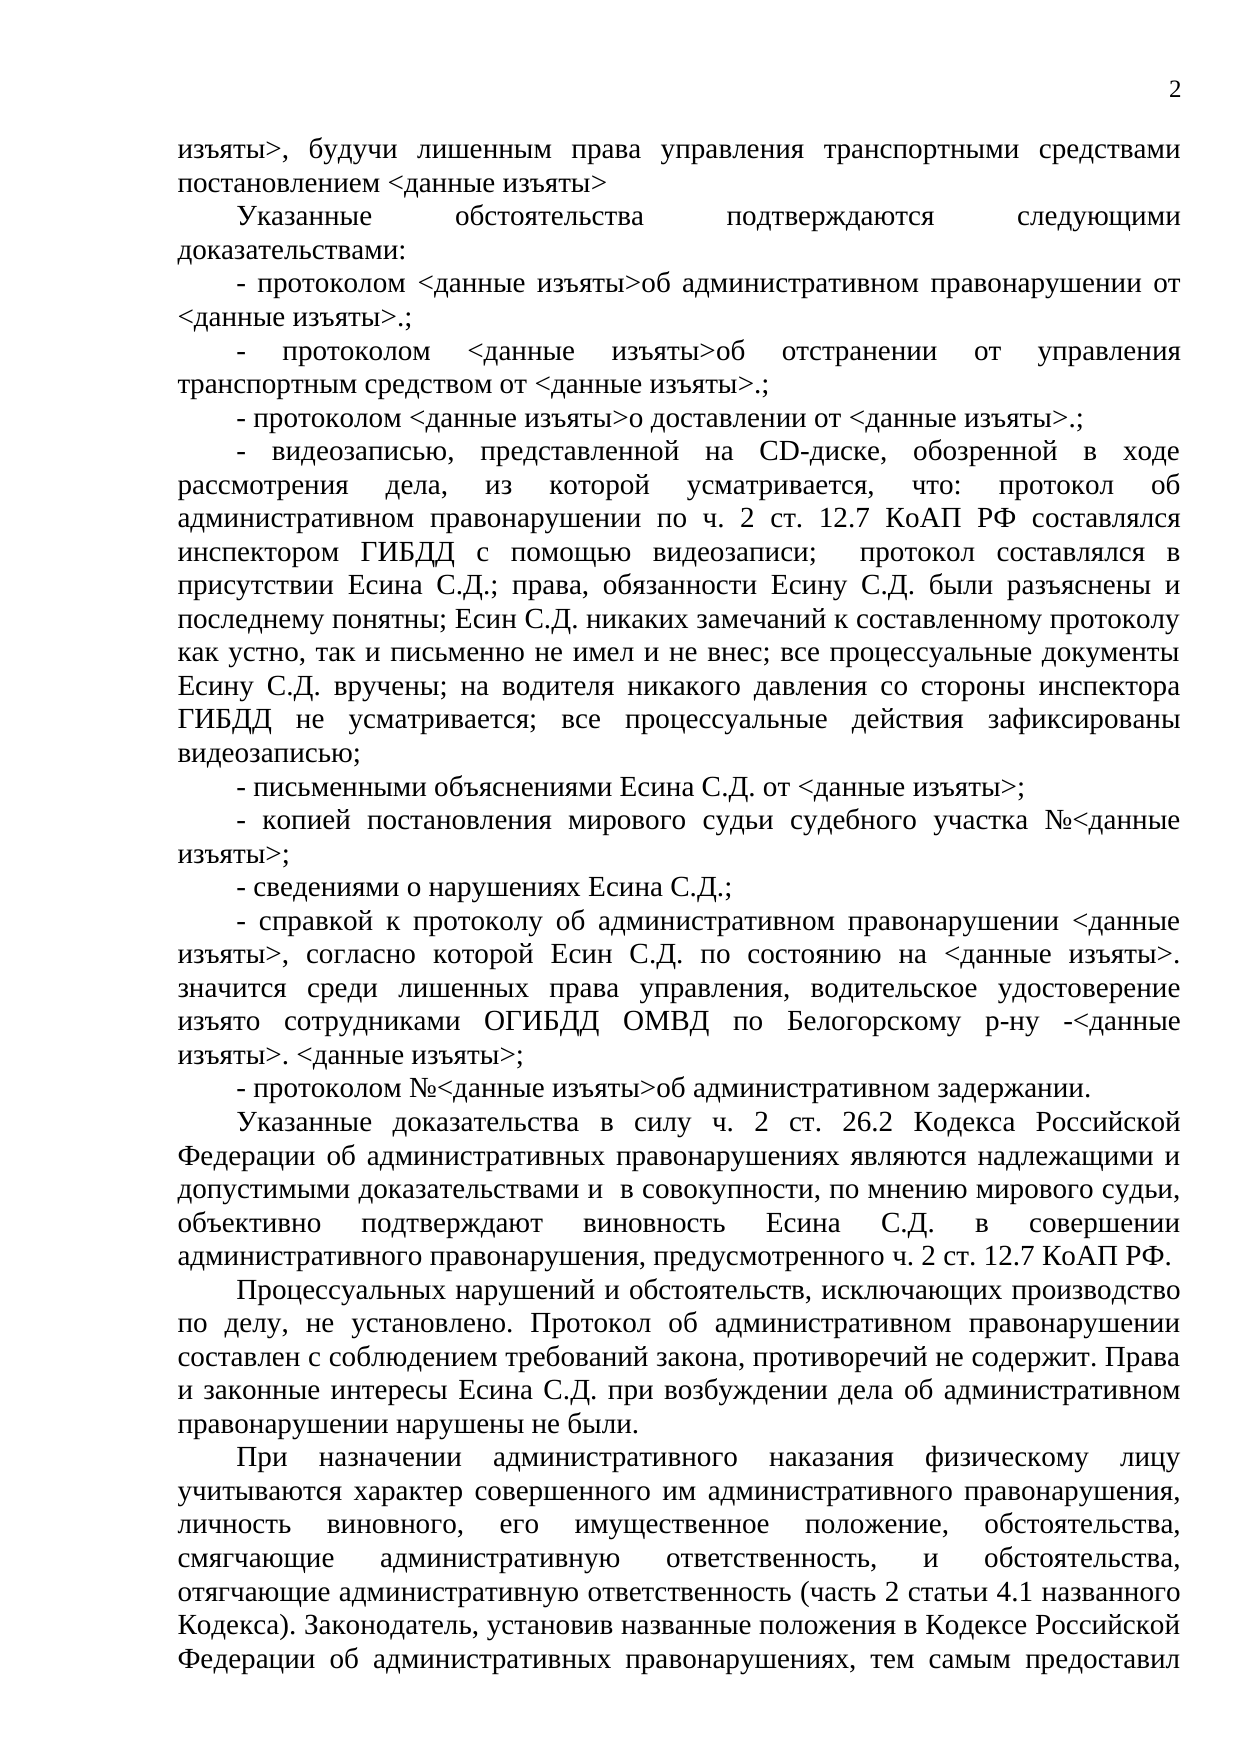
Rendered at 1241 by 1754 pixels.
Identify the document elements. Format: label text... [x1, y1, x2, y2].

text - протоколом <данные изъяты>об административном правонарушении от <данные изъяты>.; [177, 266, 1181, 333]
text - протоколом <данные изъяты>о доставлении от <данные изъяты>.; [177, 400, 1181, 433]
text - протоколом №<данные изъяты>об административном задержании. [177, 1071, 1181, 1104]
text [177, 1439, 1181, 1674]
text Указанные обстоятельства подтверждаются следующими доказательствами: [177, 198, 1181, 266]
text - сведениями о нарушениях Есина С.Д.; [177, 869, 1181, 903]
text Процессуальных нарушений и обстоятельств, исключающих производство по делу, не установлено. Протокол об административном правонарушении составлен с соблюдением требований закона, противоречий не содержит. Права и законные интересы Есина С.Д. при возбуждении дела об административном правонарушении нарушены не были. [177, 1272, 1181, 1439]
text Указанные доказательства в силу ч. 2 ст. 26.2 Кодекса Российской Федерации об административных правонарушениях являются надлежащими и допустимыми доказательствами и в совокупности, по мнению мирового судьи, объективно подтверждают виновность Есина С.Д. в совершении административного правонарушения, предусмотренного ч. 2 ст. 12.7 КоАП РФ. [177, 1104, 1181, 1272]
text - видеозаписью, представленной на CD-диске, обозренной в ходе рассмотрения дела, из которой усматривается, что: протокол об административном правонарушении по ч. 2 ст. 12.7 КоАП РФ составлялся инспектором ГИБДД с помощью видеозаписи; протокол составлялся в присутствии Есина С.Д.; права, обязанности Есину С.Д. были разъяснены и последнему понятны; Есин С.Д. никаких замечаний к составленному протоколу как устно, так и письменно не имел и не внес; все процессуальные документы Есину С.Д. вручены; на водителя никакого давления со стороны инспектора ГИБДД не усматривается; все процессуальные действия зафиксированы видеозаписью; [177, 433, 1181, 769]
text - справкой к протоколу об административном правонарушении <данные изъяты>, согласно которой Есин С.Д. по состоянию на <данные изъяты>. значится среди лишенных права управления, водительское удостоверение изъято сотрудниками ОГИБДД ОМВД по Белогорскому р-ну -<данные изъяты>. <данные изъяты>; [177, 903, 1181, 1071]
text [177, 131, 1181, 198]
text - копией постановления мирового судьи судебного участка №<данные изъяты>; [177, 802, 1181, 869]
text - письменными объяснениями Есина С.Д. от <данные изъяты>; [177, 769, 1181, 802]
text - протоколом <данные изъяты>об отстранении от управления транспортным средством от <данные изъяты>.; [177, 333, 1181, 400]
